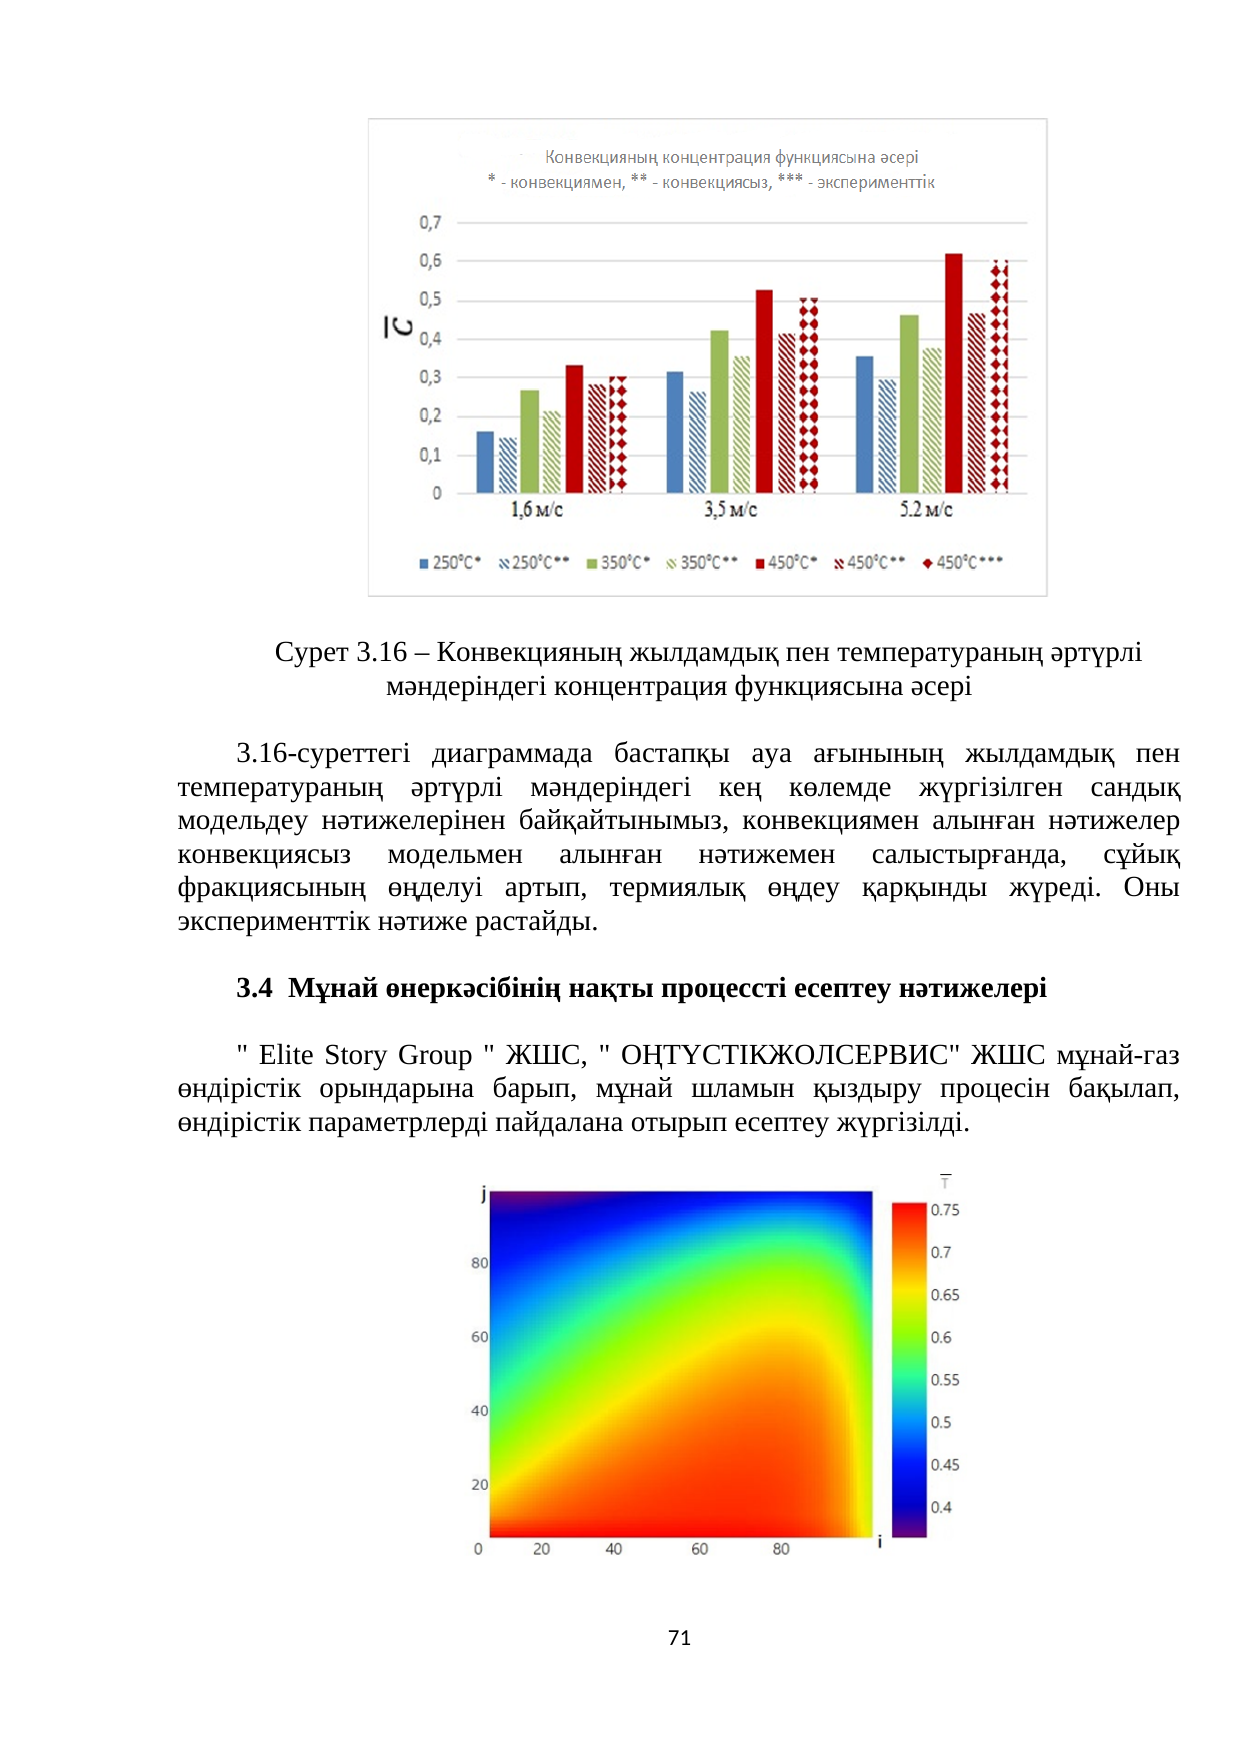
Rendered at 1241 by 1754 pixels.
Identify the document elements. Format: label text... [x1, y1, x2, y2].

text Сурет 3.16 – Конвекцияның жылдамдық пен температураның әртүрлі мәндеріндегі концентрация функциясына әсері [177, 634, 1181, 702]
picture [367, 118, 1050, 601]
list Мұнай өнеркәсібінің нақты процесcті есептеу нәтижелері [236, 970, 1181, 1003]
text 3.16-суреттегі диаграммада бастапқы ауа ағынының жылдамдық пен температураның әртүрлі мәндеріндегі кең көлемде жүргізілген сандық модельдеу нәтижелерінен байқайтынымыз, конвекциямен алынған нәтижелер конвекциясыз модельмен алынған нәтижемен салыстырғанда, сұйық фракциясының өңделуі артып, термиялық өңдеу қарқынды жүреді. Оны эксперименттік нәтиже растайды. [177, 735, 1181, 936]
text " Elite Story Group " ЖШС, " ОҢТҮСТІКЖОЛСЕРВИС" ЖШС мұнай-газ өндірістік орындарына барып, мұнай шламын қыздыру процесін бақылап, өндірістік параметрлерді пайдалана отырып есептеу жүргізілді. [177, 1037, 1181, 1138]
picture [450, 1171, 968, 1570]
